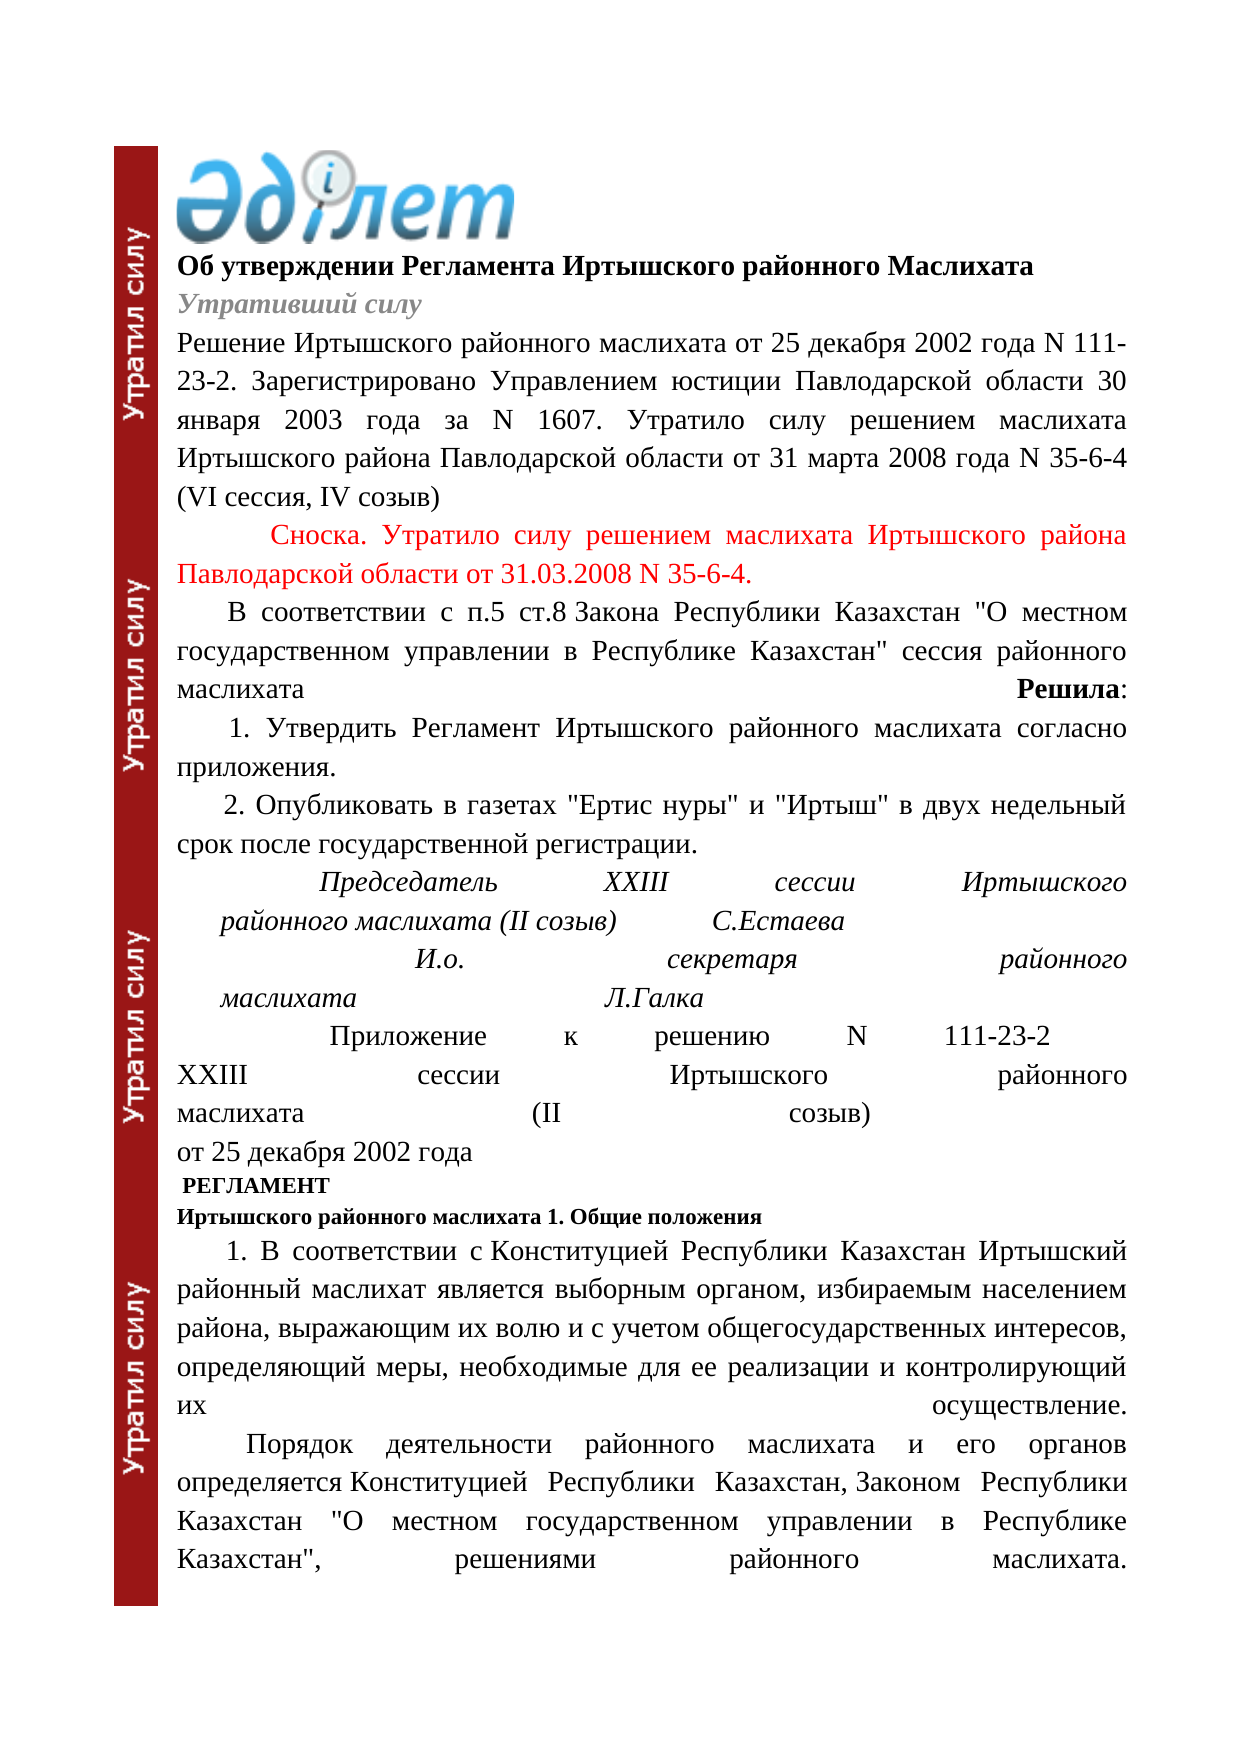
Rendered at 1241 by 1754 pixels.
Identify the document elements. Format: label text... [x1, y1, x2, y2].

text Приложение к решению N 111-23-2 ХХIII сессии Иртышского районного маслихата (II созыв) от 25 декабря 2002 года [112, 1018, 1128, 1168]
picture [114, 281, 158, 286]
text Об утверждении Регламента Иртышского районного Маслихата [112, 248, 1128, 281]
picture [114, 1575, 158, 1606]
picture [114, 1013, 158, 1018]
text Председатель ХХIII сессии Иртышского районного маслихата (II созыв) С.Естаева [112, 864, 1128, 936]
picture [114, 1168, 158, 1173]
picture [114, 320, 158, 325]
picture [114, 146, 158, 248]
text Решение Иртышского районного маслихата от 25 декабря 2002 года N 111-23-2. Зарегистрировано Управлением юстиции Павлодарской области 30 января 2003 года за N 1607. Утратило силу решением маслихата Иртышского района Павлодарской области от 31 марта 2008 года N 35-6-4 (VI сессия, IV созыв) [112, 325, 1128, 512]
text Сноска. Утратило силу решением маслихата Иртышского района Павлодарской области от 31.03.2008 N 35-6-4. [112, 517, 1128, 589]
text В соответствии с п.5 ст.8 Закона Республики Казахстан "О местном государственном управлении в Республике Казахстан" сессия районного маслихата Решила: 1. Утвердить Регламент Иртышского районного маслихата согласно приложения. 2. Опубликовать в газетах "Ертис нуры" и "Иртыш" в двух недельный срок после государственной регистрации. [112, 594, 1128, 859]
text И.о. секретаря районного маслихата Л.Галка [112, 941, 1128, 1013]
picture [114, 1229, 158, 1233]
picture [114, 512, 158, 517]
picture [114, 936, 158, 941]
text Утративший силу [112, 286, 1128, 320]
picture [114, 589, 158, 594]
picture [114, 859, 158, 864]
text РЕГЛАМЕНТ Иртышского районного маслихата 1. Общие положения [112, 1173, 1128, 1229]
picture [176, 150, 515, 244]
